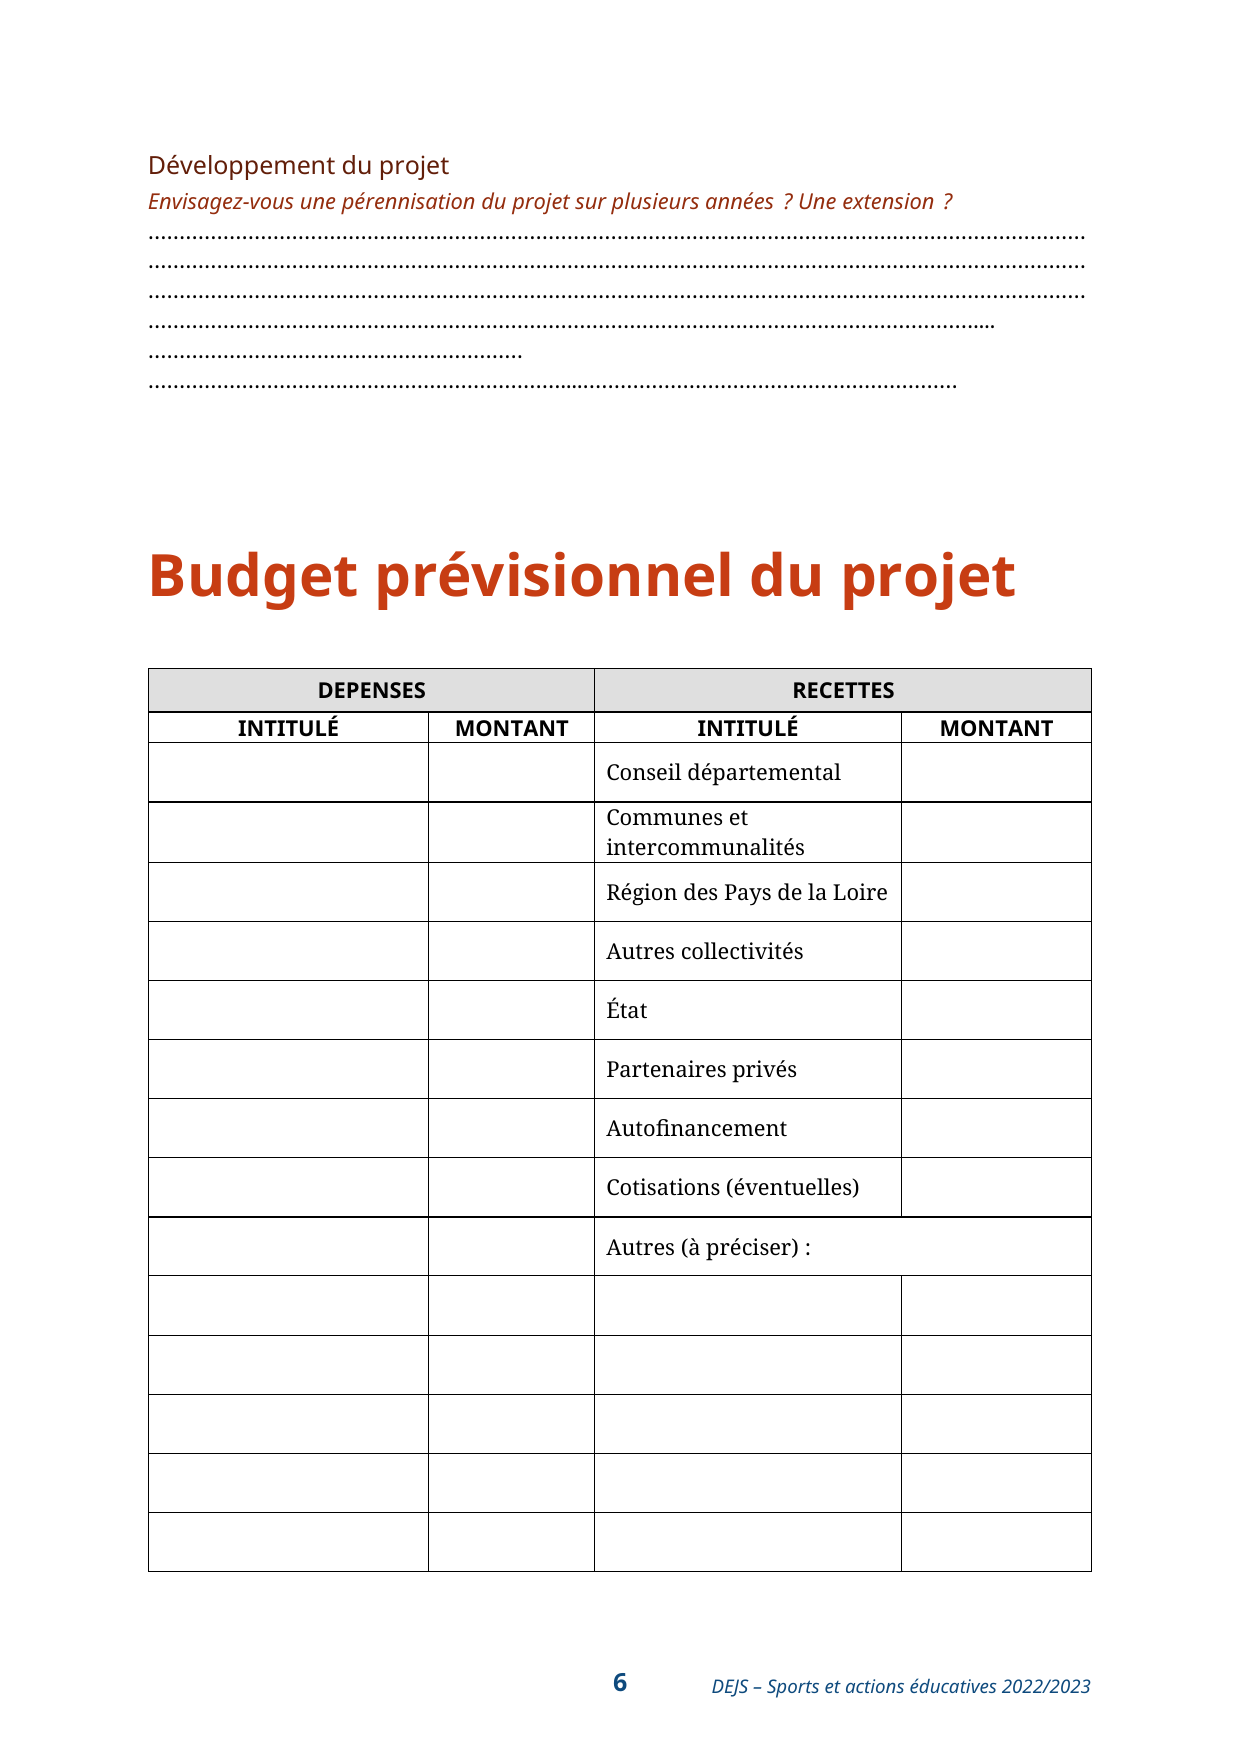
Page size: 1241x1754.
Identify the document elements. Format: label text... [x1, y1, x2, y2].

table_cell MONTANT [902, 713, 1091, 742]
table_cell [149, 803, 428, 862]
table_cell Autofinancement [595, 1099, 901, 1157]
table_cell [902, 863, 1091, 921]
table_cell [429, 1395, 594, 1453]
table_cell Région des Pays de la Loire [595, 863, 901, 921]
table_cell [149, 1218, 428, 1275]
table_cell [901, 1218, 1091, 1275]
table_cell [429, 1040, 594, 1098]
table_cell [595, 1276, 901, 1334]
table_cell [149, 1040, 428, 1098]
table_cell [149, 981, 428, 1039]
table_cell [429, 743, 594, 801]
table_cell Communes et intercommunalités [595, 803, 901, 862]
table_cell [429, 981, 594, 1039]
table_cell [149, 922, 428, 980]
subtitle Développement du projet [148, 148, 1093, 182]
table_cell Autres collectivités [595, 922, 901, 980]
table_cell [429, 1513, 594, 1571]
table_header DEPENSES [149, 669, 594, 711]
table_cell MONTANT [429, 713, 594, 742]
table_cell [429, 803, 594, 862]
table_cell [149, 1395, 428, 1453]
table_cell [429, 1454, 594, 1512]
table_cell [902, 922, 1091, 980]
table_cell [149, 1276, 428, 1334]
subtitle Budget prévisionnel du projet [148, 534, 1093, 613]
table_cell [902, 743, 1091, 801]
table_cell [149, 1099, 428, 1157]
table_cell [902, 1395, 1091, 1453]
table_cell [149, 1454, 428, 1512]
table_cell [429, 1158, 594, 1216]
table_cell [595, 1454, 901, 1512]
table_cell [149, 1513, 428, 1571]
table_cell [902, 981, 1091, 1039]
table_cell Autres (à préciser) : [595, 1218, 901, 1275]
table_cell [902, 1454, 1091, 1512]
table_cell [902, 1336, 1091, 1393]
table_cell [429, 1336, 594, 1393]
table_cell [902, 1276, 1091, 1334]
table_cell [149, 863, 428, 921]
table_cell [429, 863, 594, 921]
table_cell [595, 1336, 901, 1393]
table_header RECETTES [595, 669, 1091, 711]
table_cell [902, 1040, 1091, 1098]
table_cell [429, 1218, 594, 1275]
table_cell [429, 1276, 594, 1334]
table_cell [902, 1513, 1091, 1571]
table_cell [149, 1158, 428, 1216]
table_cell [595, 1395, 901, 1453]
table_cell Cotisations (éventuelles) [595, 1158, 901, 1216]
table_cell [429, 922, 594, 980]
table_cell [595, 1513, 901, 1571]
table_cell [149, 1336, 428, 1393]
table_cell INTITULÉ [149, 713, 428, 742]
table_cell [902, 1158, 1091, 1216]
table_cell [902, 803, 1091, 862]
table_cell [429, 1099, 594, 1157]
text Envisagez-vous une pérennisation du projet sur plusieurs années ? Une extension ? ……………………………………………………………………………………………………………………………………………………………………………………………………………………………………………………………………………………………………………………………………………………………………………………………………………………………………………………………………………………………………………………………………....…………………………………………………… [148, 186, 1093, 364]
text …………………………………………………………....…………………………………………………… [148, 364, 1093, 394]
table_cell [902, 1099, 1091, 1157]
table_cell INTITULÉ [595, 713, 901, 742]
table_cell Partenaires privés [595, 1040, 901, 1098]
table_cell [149, 743, 428, 801]
table_cell État [595, 981, 901, 1039]
table_cell Conseil départemental [595, 743, 901, 801]
